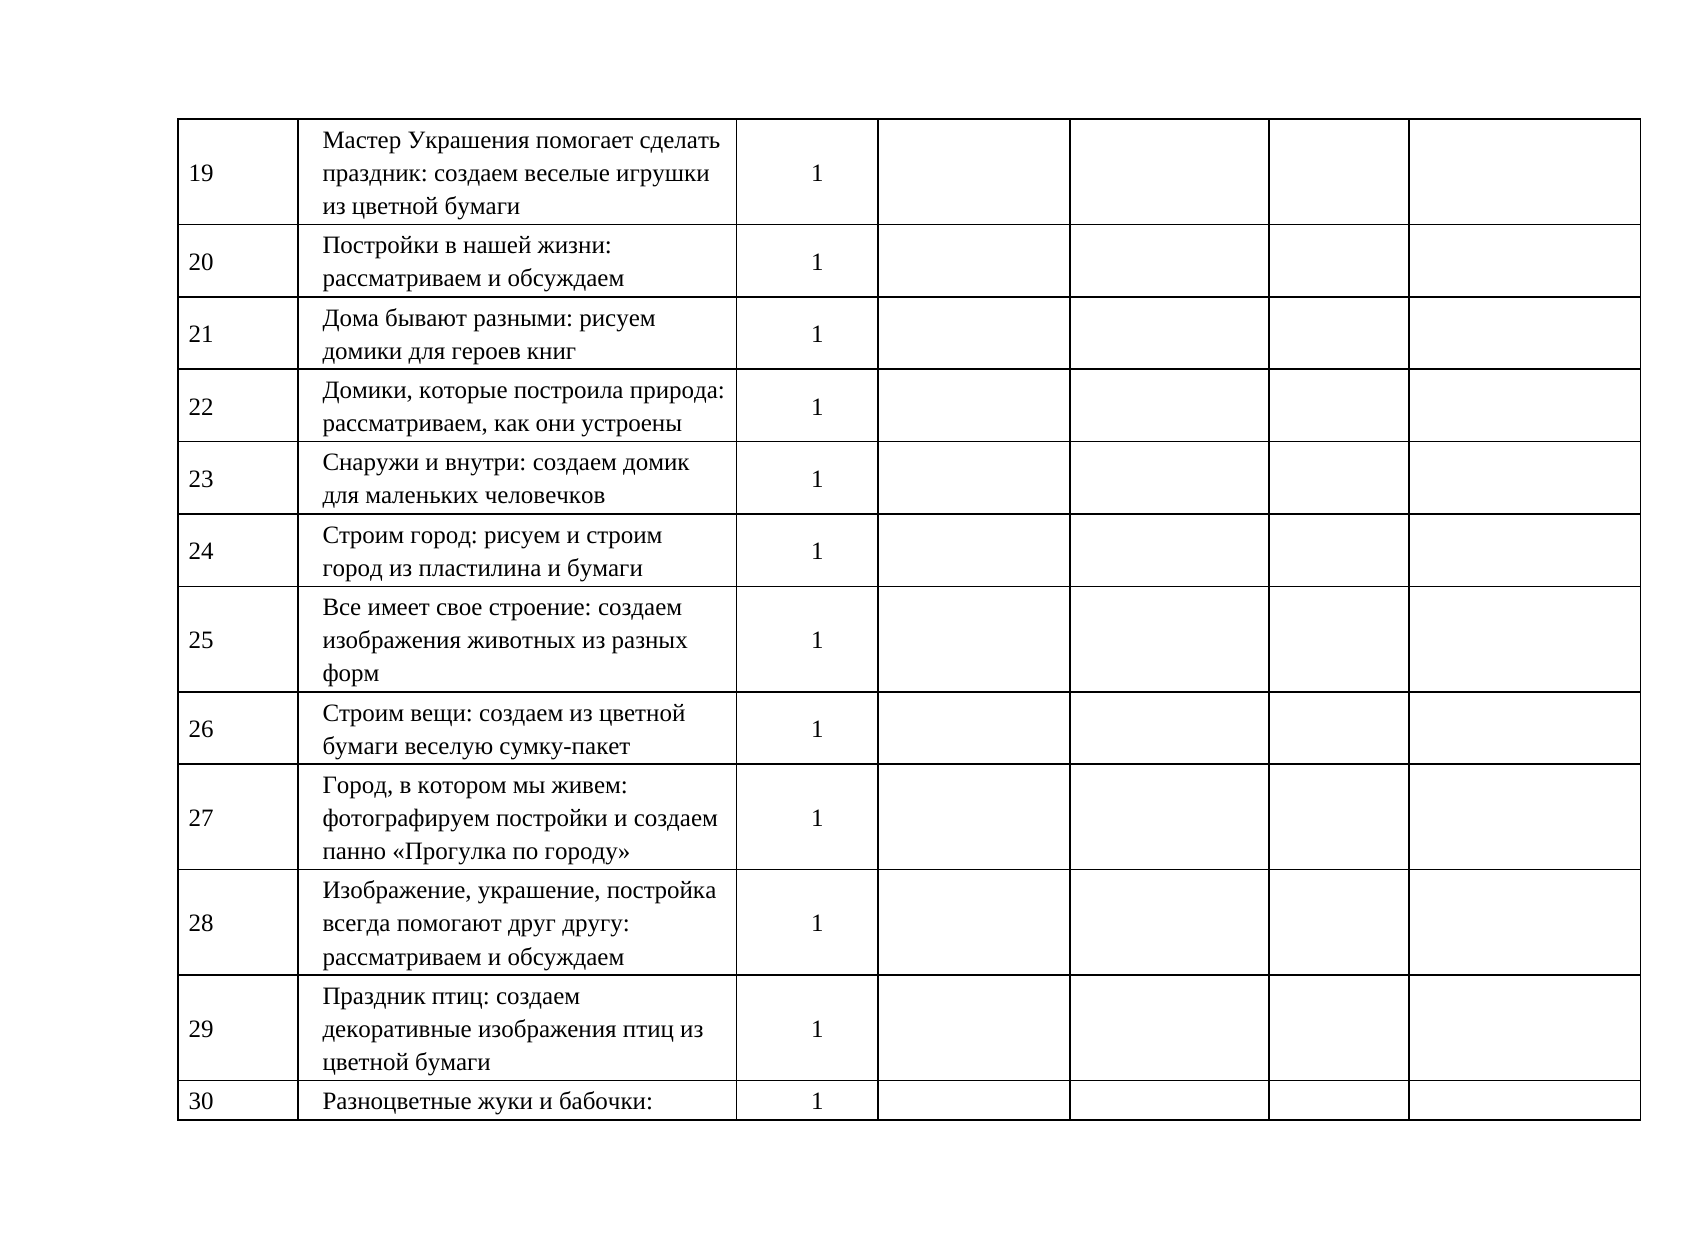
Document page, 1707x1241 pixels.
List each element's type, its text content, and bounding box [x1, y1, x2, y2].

table_cell [879, 870, 1069, 974]
table_cell [1410, 870, 1640, 974]
table_cell [1410, 370, 1640, 441]
table_cell [1410, 298, 1640, 368]
table_cell [1410, 1081, 1640, 1119]
table_cell [1410, 515, 1640, 586]
table_cell [1410, 976, 1640, 1079]
table_cell [1071, 587, 1268, 691]
table_cell [1071, 693, 1268, 763]
table_cell Изображение, украшение, постройка всегда помогают друг другу: рассматриваем и обсуждаем [299, 870, 736, 974]
table_cell 24 [179, 515, 297, 586]
table_cell Снаружи и внутри: создаем домик для маленьких человечков [299, 442, 736, 513]
table_cell 1 [737, 1081, 877, 1119]
table_cell [1071, 370, 1268, 441]
table_cell [879, 515, 1069, 586]
table_cell 1 [737, 693, 877, 763]
table_cell [1270, 587, 1408, 691]
table_cell 21 [179, 298, 297, 368]
table_cell Строим вещи: создаем из цветной бумаги веселую сумку-пакет [299, 693, 736, 763]
table_cell [879, 976, 1069, 1079]
table_cell [1071, 976, 1268, 1079]
table_cell 1 [737, 442, 877, 513]
table_cell 27 [179, 765, 297, 869]
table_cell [299, 1081, 736, 1119]
table_cell [1071, 870, 1268, 974]
table_cell 26 [179, 693, 297, 763]
table_cell [1071, 442, 1268, 513]
table_cell [1270, 1081, 1408, 1119]
table_cell 1 [737, 225, 877, 296]
table_cell 28 [179, 870, 297, 974]
table_cell 1 [737, 370, 877, 441]
table_cell 25 [179, 587, 297, 691]
table_cell 30 [179, 1081, 297, 1119]
table_cell Домики, которые построила природа: рассматриваем, как они устроены [299, 370, 736, 441]
table_cell 1 [737, 298, 877, 368]
table_cell Дома бывают разными: рисуем домики для героев книг [299, 298, 736, 368]
table_cell [1071, 515, 1268, 586]
table_cell [1071, 298, 1268, 368]
table_cell Праздник птиц: создаем декоративные изображения птиц из цветной бумаги [299, 976, 736, 1079]
table_cell [1270, 765, 1408, 869]
table_cell Мастер Украшения помогает сделать праздник: создаем веселые игрушки из цветной бумаги [299, 120, 736, 223]
table_cell 29 [179, 976, 297, 1079]
table_cell [1270, 298, 1408, 368]
table_cell [1270, 515, 1408, 586]
table_cell [879, 765, 1069, 869]
table_cell [1410, 765, 1640, 869]
table_cell [879, 1081, 1069, 1119]
table_cell [1071, 225, 1268, 296]
table_cell [1071, 765, 1268, 869]
table_cell [879, 120, 1069, 223]
table_cell 1 [737, 870, 877, 974]
table_cell [1270, 370, 1408, 441]
table_cell 1 [737, 765, 877, 869]
table_cell Город, в котором мы живем: фотографируем постройки и создаем панно «Прогулка по городу» [299, 765, 736, 869]
table_cell [1410, 442, 1640, 513]
table_cell [879, 693, 1069, 763]
table_cell [879, 370, 1069, 441]
table_cell Все имеет свое строение: создаем изображения животных из разных форм [299, 587, 736, 691]
table_cell [1270, 225, 1408, 296]
table_cell [879, 442, 1069, 513]
table_cell 1 [737, 120, 877, 223]
table_cell 22 [179, 370, 297, 441]
table_cell 1 [737, 515, 877, 586]
table_cell 1 [737, 587, 877, 691]
table_cell [879, 225, 1069, 296]
table_cell [1270, 976, 1408, 1079]
table_cell [1270, 120, 1408, 223]
table_cell 19 [179, 120, 297, 223]
table_cell [879, 587, 1069, 691]
table_cell [1270, 693, 1408, 763]
table_cell [1270, 442, 1408, 513]
table_cell [1410, 587, 1640, 691]
table_cell [1410, 120, 1640, 223]
table_cell 1 [737, 976, 877, 1079]
table_cell [1410, 225, 1640, 296]
table_cell 20 [179, 225, 297, 296]
table_cell [1410, 693, 1640, 763]
table_cell [1071, 120, 1268, 223]
table_cell Постройки в нашей жизни: рассматриваем и обсуждаем [299, 225, 736, 296]
table_cell 23 [179, 442, 297, 513]
table_cell [1071, 1081, 1268, 1119]
table_cell [1270, 870, 1408, 974]
table_cell [879, 298, 1069, 368]
table_cell Строим город: рисуем и строим город из пластилина и бумаги [299, 515, 736, 586]
